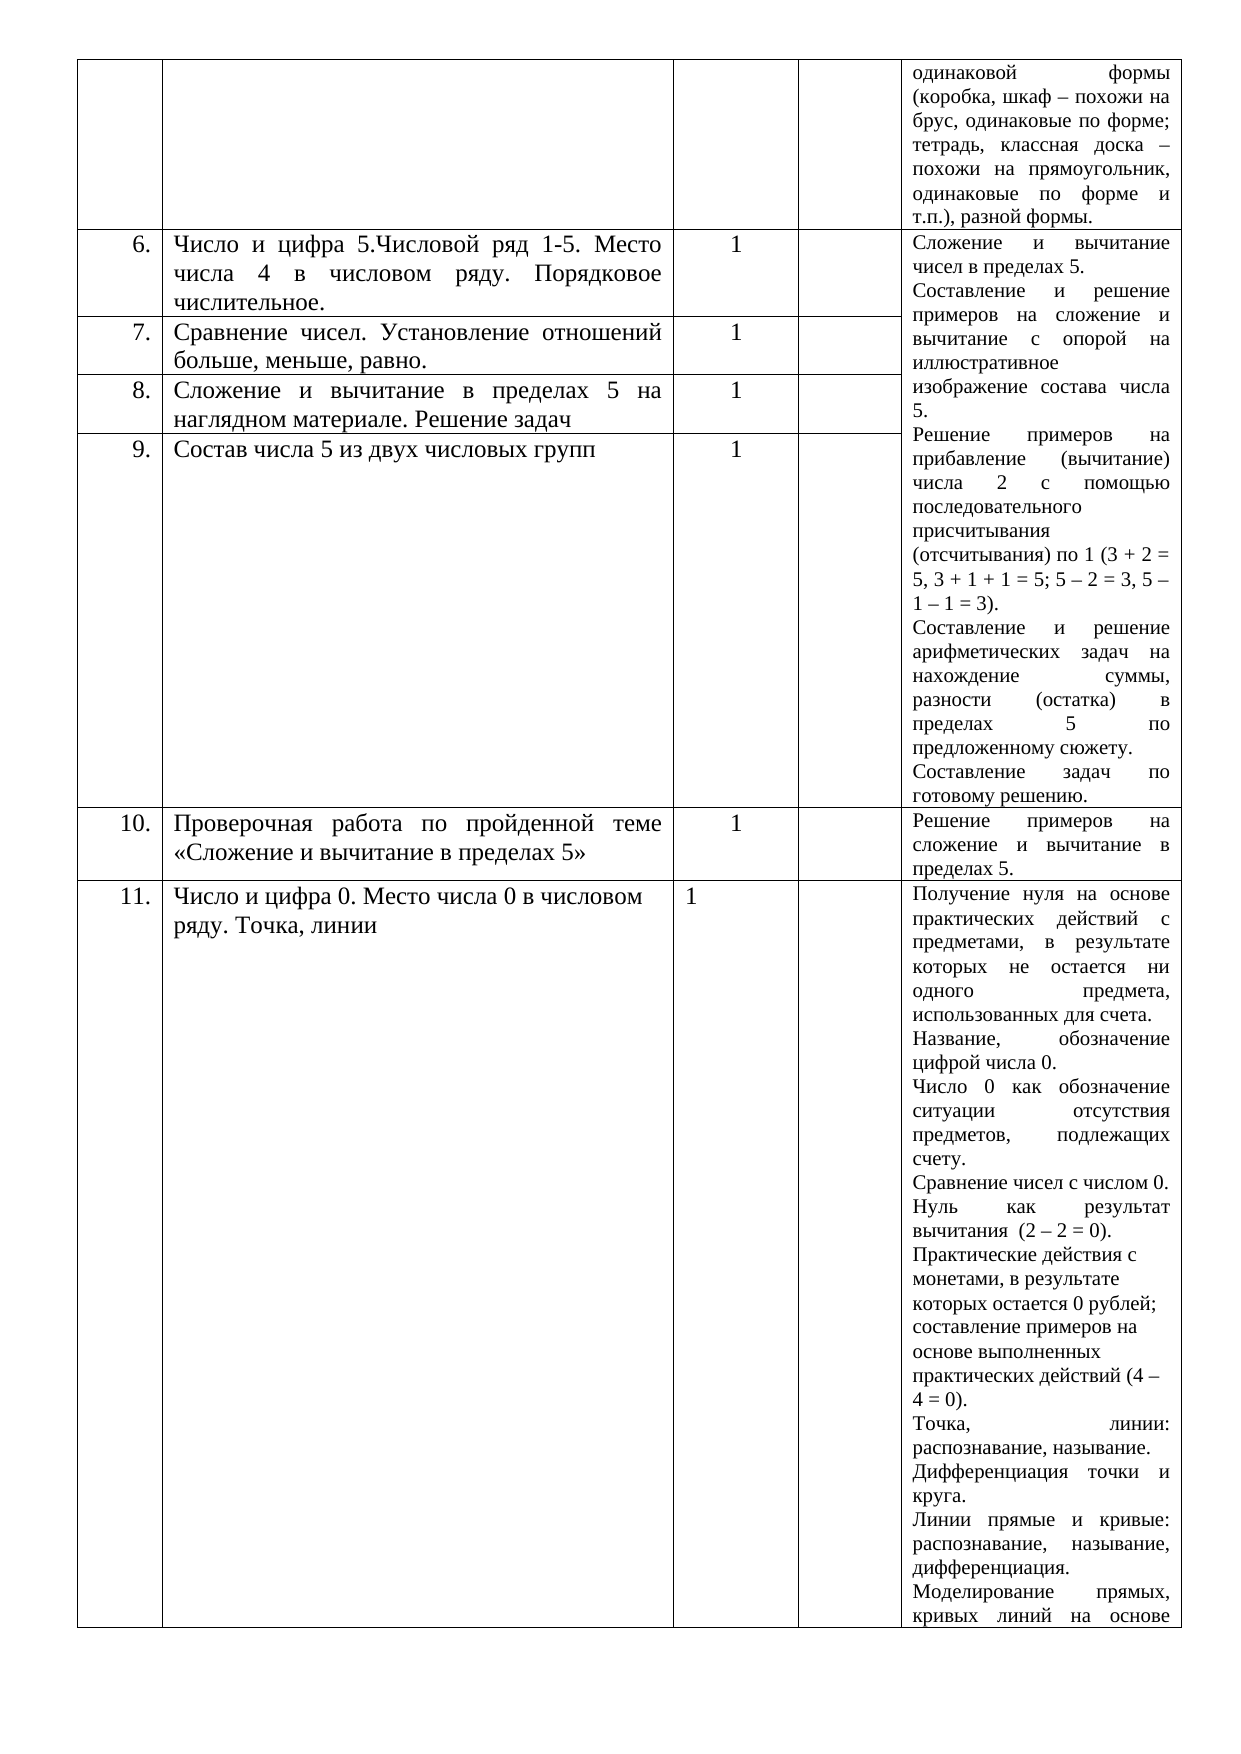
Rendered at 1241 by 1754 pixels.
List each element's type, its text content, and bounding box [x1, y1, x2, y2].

table_cell Решение примеров на сложение и вычитание в пределах 5. [902, 808, 1181, 880]
table_cell [799, 230, 901, 316]
table_cell Состав числа 5 из двух числовых групп [163, 434, 673, 807]
table_cell [799, 317, 901, 374]
table_cell 5. [78, 60, 162, 228]
table_cell [799, 808, 901, 880]
table_cell Сложение и вычитание чисел в пределах 5. Составление и решение примеров на сложение и вычитание с опорой на иллюстративное изображение состава числа 5. Решение примеров на прибавление (вычитание) числа 2 с помощью последовательного присчитывания (отсчитывания) по 1 (3 + 2 = 5, 3 + 1 + 1 = 5; 5 – 2 = 3, 5 – 1 – 1 = 3). Составление и решение арифметических задач на нахождение суммы, разности (остатка) в пределах 5 по предложенному сюжету. Составление задач по готовому решению. [902, 230, 1181, 807]
table_cell 1 [674, 808, 798, 880]
table_cell 1 [674, 434, 798, 807]
table_cell 1 [674, 230, 798, 316]
table_cell 6. [78, 230, 162, 316]
table_cell [799, 375, 901, 433]
table_cell 8. [78, 375, 162, 433]
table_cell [902, 881, 1181, 1627]
table_cell Проверочная работа по пройденной теме «Сложение и вычитание в пределах 5» [163, 808, 673, 880]
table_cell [163, 60, 673, 228]
table_cell 11. [78, 881, 162, 1627]
table_cell Сложение и вычитание в пределах 5 на наглядном материале. Решение задач [163, 375, 673, 433]
table_cell [799, 434, 901, 807]
table_cell 1 [674, 60, 798, 228]
table_cell 1 [674, 375, 798, 433]
table_cell Сравнение чисел. Установление отношений больше, меньше, равно. [163, 317, 673, 374]
table_cell [799, 881, 901, 1627]
table_cell 10. [78, 808, 162, 880]
table_cell Число и цифра 5.Числовой ряд 1-5. Место числа 4 в числовом ряду. Порядковое числительное. [163, 230, 673, 316]
table_cell 9. [78, 434, 162, 807]
table_cell 7. [78, 317, 162, 374]
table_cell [902, 60, 1181, 228]
table_cell 1 [674, 317, 798, 374]
table_cell 1 [674, 881, 798, 1627]
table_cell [163, 881, 673, 1627]
table_cell [799, 60, 901, 228]
